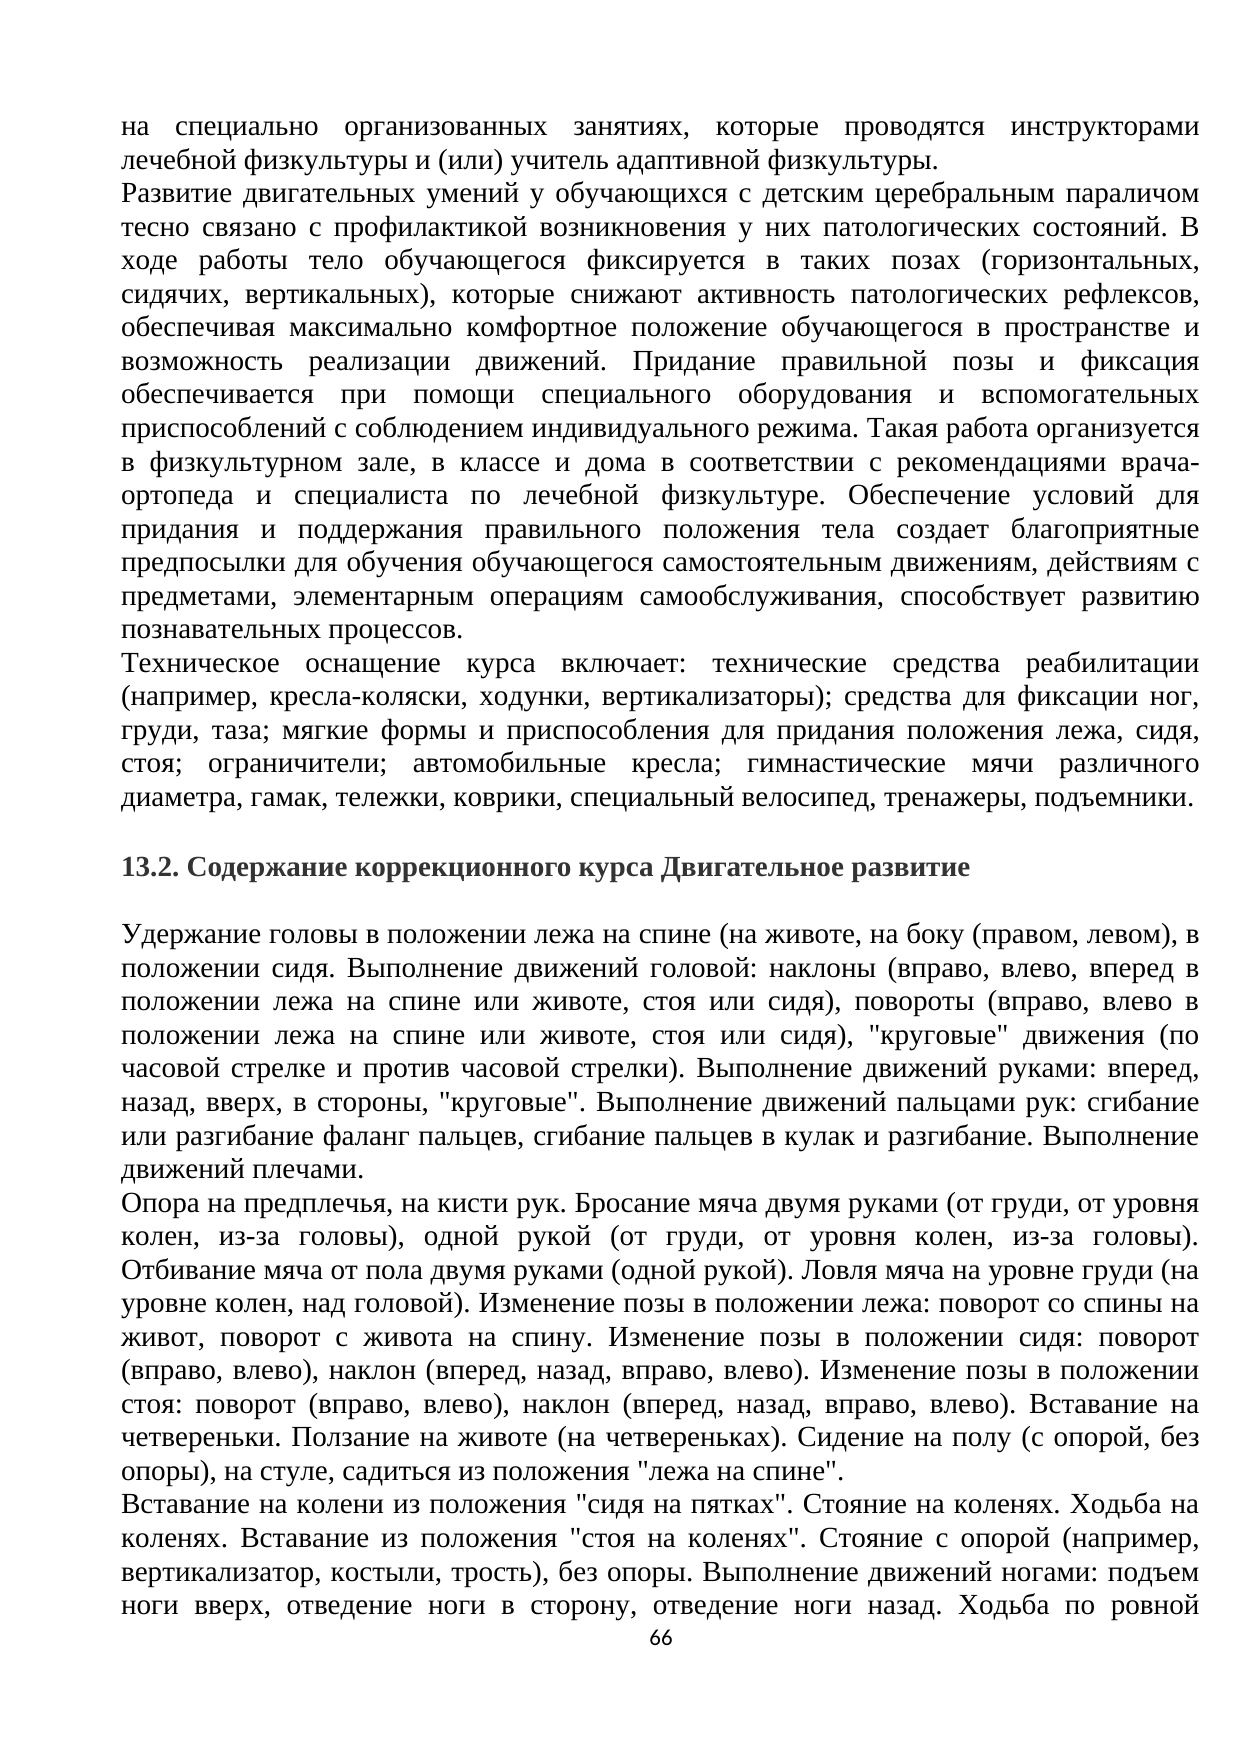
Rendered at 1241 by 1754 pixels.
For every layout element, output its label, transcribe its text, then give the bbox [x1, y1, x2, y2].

text Техническое оснащение курса включает: технические средства реабилитации (например, кресла-коляски, ходунки, вертикализаторы); средства для фиксации ног, груди, таза; мягкие формы и приспособления для придания положения лежа, сидя, стоя; ограничители; автомобильные кресла; гимнастические мячи различного диаметра, гамак, тележки, коврики, специальный велосипед, тренажеры, подъемники. [121, 645, 1201, 813]
text Удержание головы в положении лежа на спине (на животе, на боку (правом, левом), в положении сидя. Выполнение движений головой: наклоны (вправо, влево, вперед в положении лежа на спине или животе, стоя или сидя), повороты (вправо, влево в положении лежа на спине или животе, стоя или сидя), "круговые" движения (по часовой стрелке и против часовой стрелки). Выполнение движений руками: вперед, назад, вверх, в стороны, "круговые". Выполнение движений пальцами рук: сгибание или разгибание фаланг пальцев, сгибание пальцев в кулак и разгибание. Выполнение движений плечами. [121, 916, 1201, 1185]
text 13.2. Содержание коррекционного курса Двигательное развитие [121, 846, 1201, 883]
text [121, 1487, 1201, 1621]
text Развитие двигательных умений у обучающихся с детским церебральным параличом тесно связано с профилактикой возникновения у них патологических состояний. В ходе работы тело обучающегося фиксируется в таких позах (горизонтальных, сидячих, вертикальных), которые снижают активность патологических рефлексов, обеспечивая максимально комфортное положение обучающегося в пространстве и возможность реализации движений. Придание правильной позы и фиксация обеспечивается при помощи специального оборудования и вспомогательных приспособлений с соблюдением индивидуального режима. Такая работа организуется в физкультурном зале, в классе и дома в соответствии с рекомендациями врача-ортопеда и специалиста по лечебной физкультуре. Обеспечение условий для придания и поддержания правильного положения тела создает благоприятные предпосылки для обучения обучающегося самостоятельным движениям, действиям с предметами, элементарным операциям самообслуживания, способствует развитию познавательных процессов. [121, 175, 1201, 645]
text Опора на предплечья, на кисти рук. Бросание мяча двумя руками (от груди, от уровня колен, из-за головы), одной рукой (от груди, от уровня колен, из-за головы). Отбивание мяча от пола двумя руками (одной рукой). Ловля мяча на уровне груди (на уровне колен, над головой). Изменение позы в положении лежа: поворот со спины на живот, поворот с живота на спину. Изменение позы в положении сидя: поворот (вправо, влево), наклон (вперед, назад, вправо, влево). Изменение позы в положении стоя: поворот (вправо, влево), наклон (вперед, назад, вправо, влево). Вставание на четвереньки. Ползание на животе (на четвереньках). Сидение на полу (с опорой, без опоры), на стуле, садиться из положения "лежа на спине". [121, 1185, 1201, 1487]
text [121, 108, 1201, 175]
